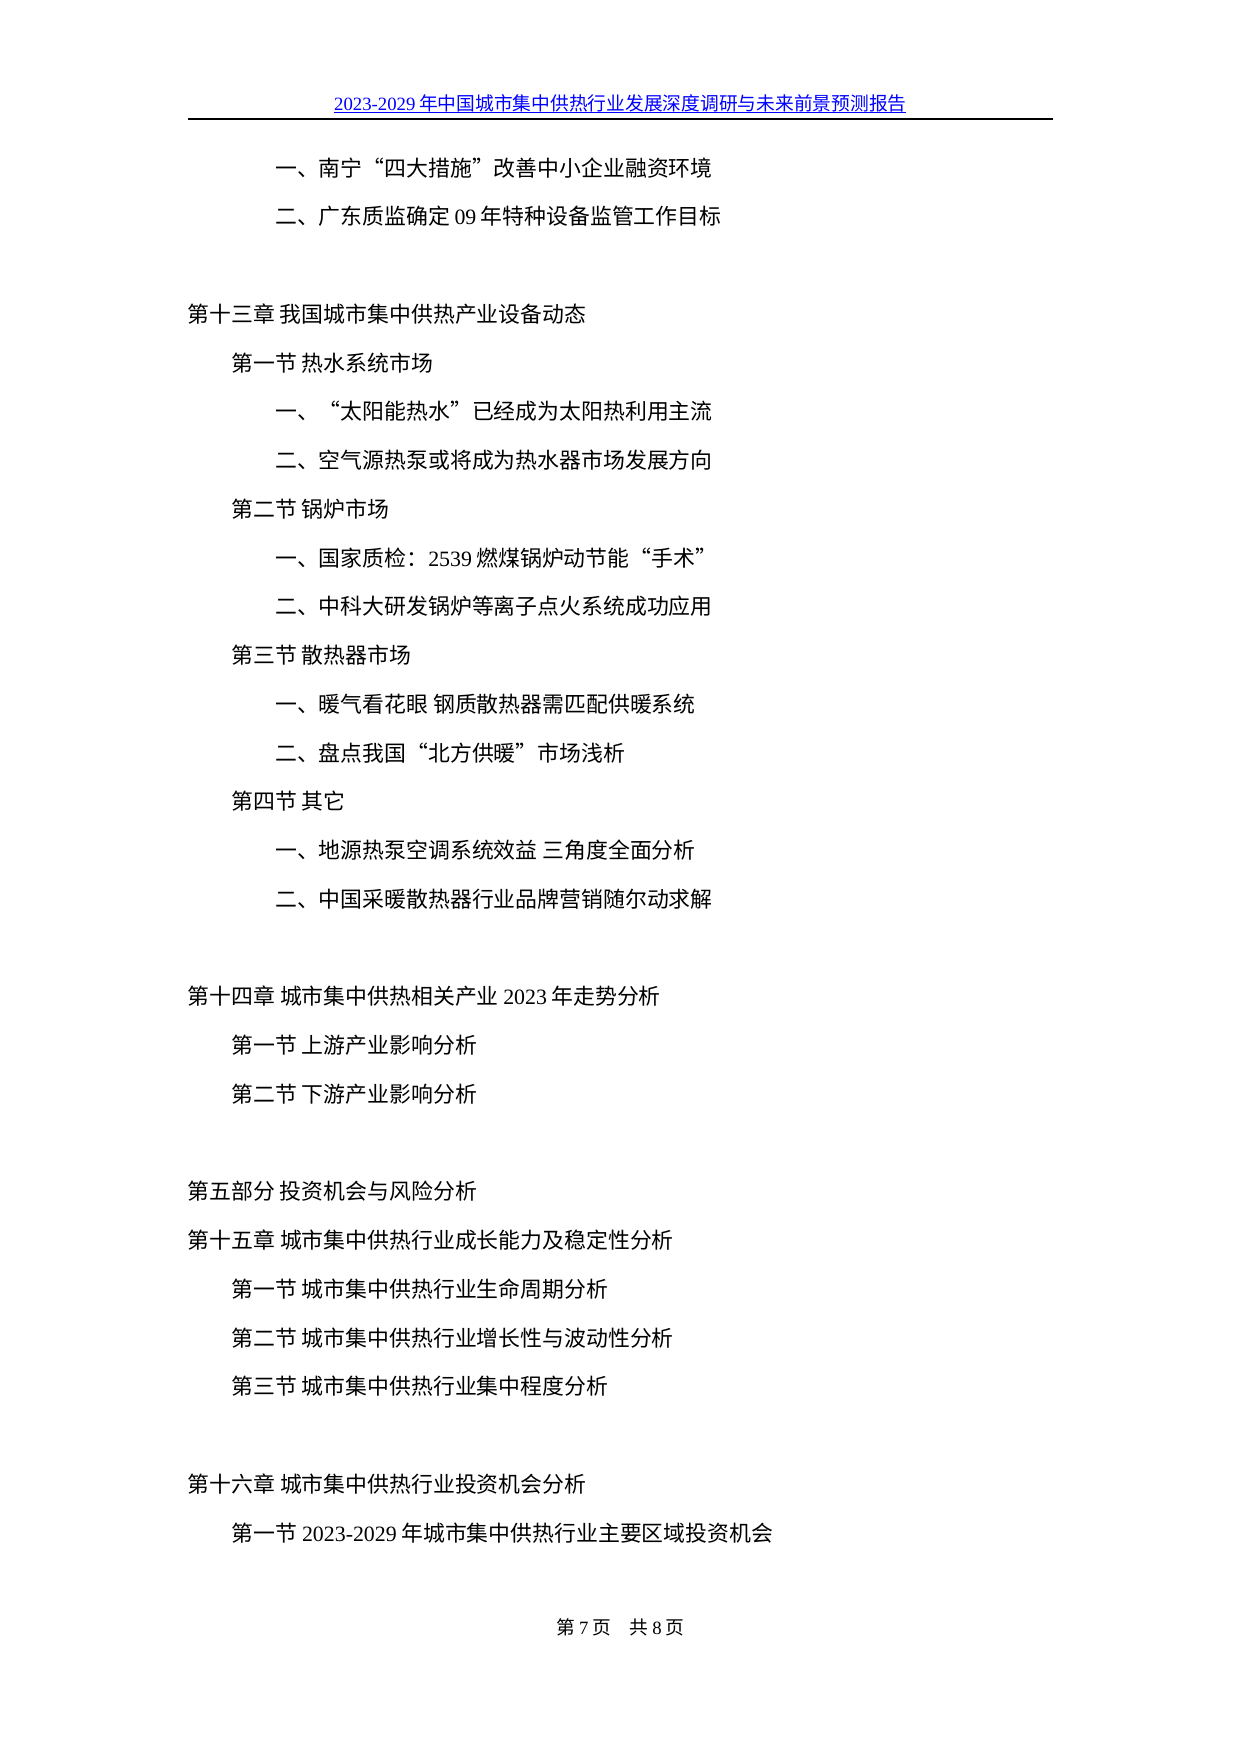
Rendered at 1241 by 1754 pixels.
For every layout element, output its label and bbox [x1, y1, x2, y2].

text [187, 150, 1053, 1548]
